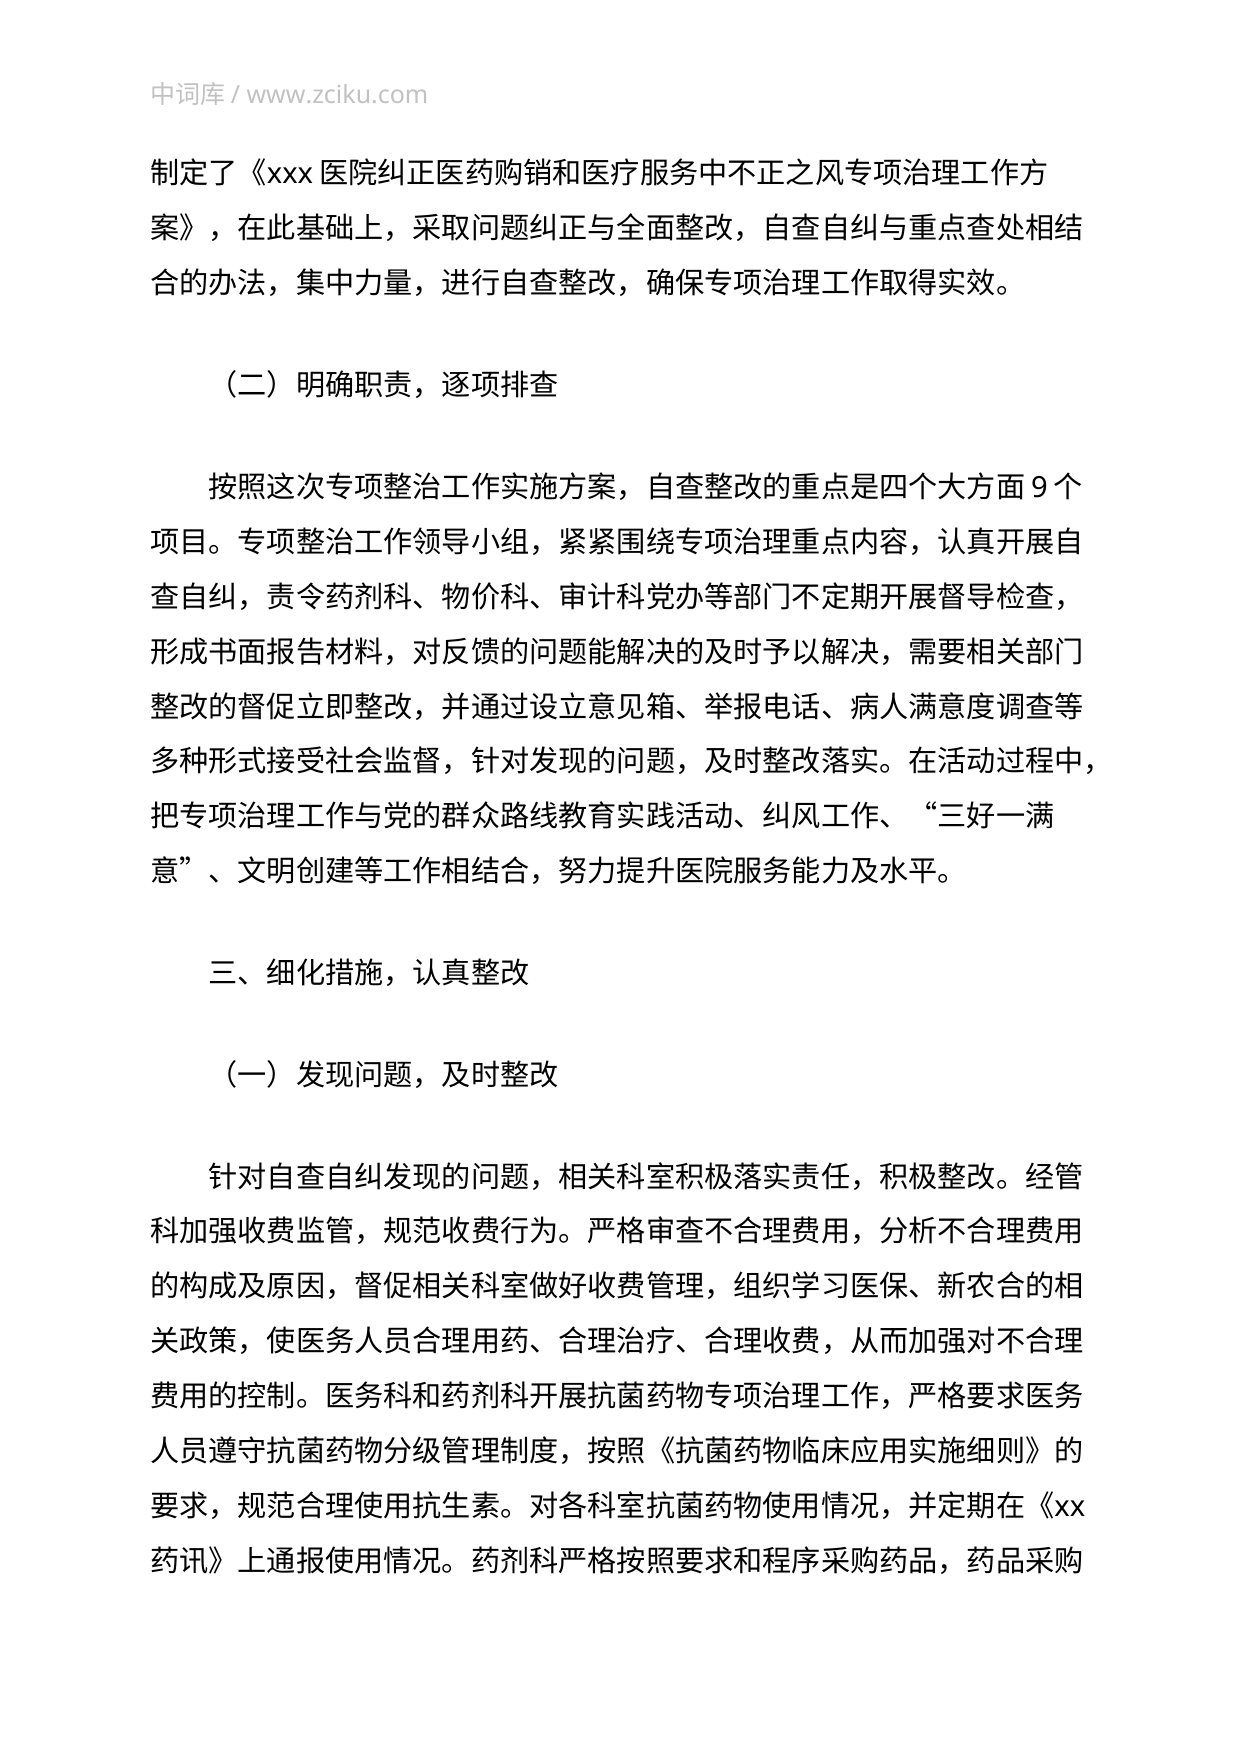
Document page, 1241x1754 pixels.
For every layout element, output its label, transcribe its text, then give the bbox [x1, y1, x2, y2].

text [150, 1153, 1090, 1580]
text 按照这次专项整治工作实施方案，自查整改的重点是四个大方面9个项目。专项整治工作领导小组，紧紧围绕专项治理重点内容，认真开展自查自纠，责令药剂科、物价科、审计科党办等部门不定期开展督导检查，形成书面报告材料，对反馈的问题能解决的及时予以解决，需要相关部门整改的督促立即整改，并通过设立意见箱、举报电话、病人满意度调查等多种形式接受社会监督，针对发现的问题，及时整改落实。在活动过程中，把专项治理工作与党的群众路线教育实践活动、纠风工作、“三好一满意”、文明创建等工作相结合，努力提升医院服务能力及水平。 [150, 463, 1090, 890]
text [150, 150, 1090, 302]
text 三、细化措施，认真整改 [150, 949, 1090, 992]
text （一）发现问题，及时整改 [150, 1051, 1090, 1094]
text （二）明确职责，逐项排查 [150, 362, 1090, 404]
